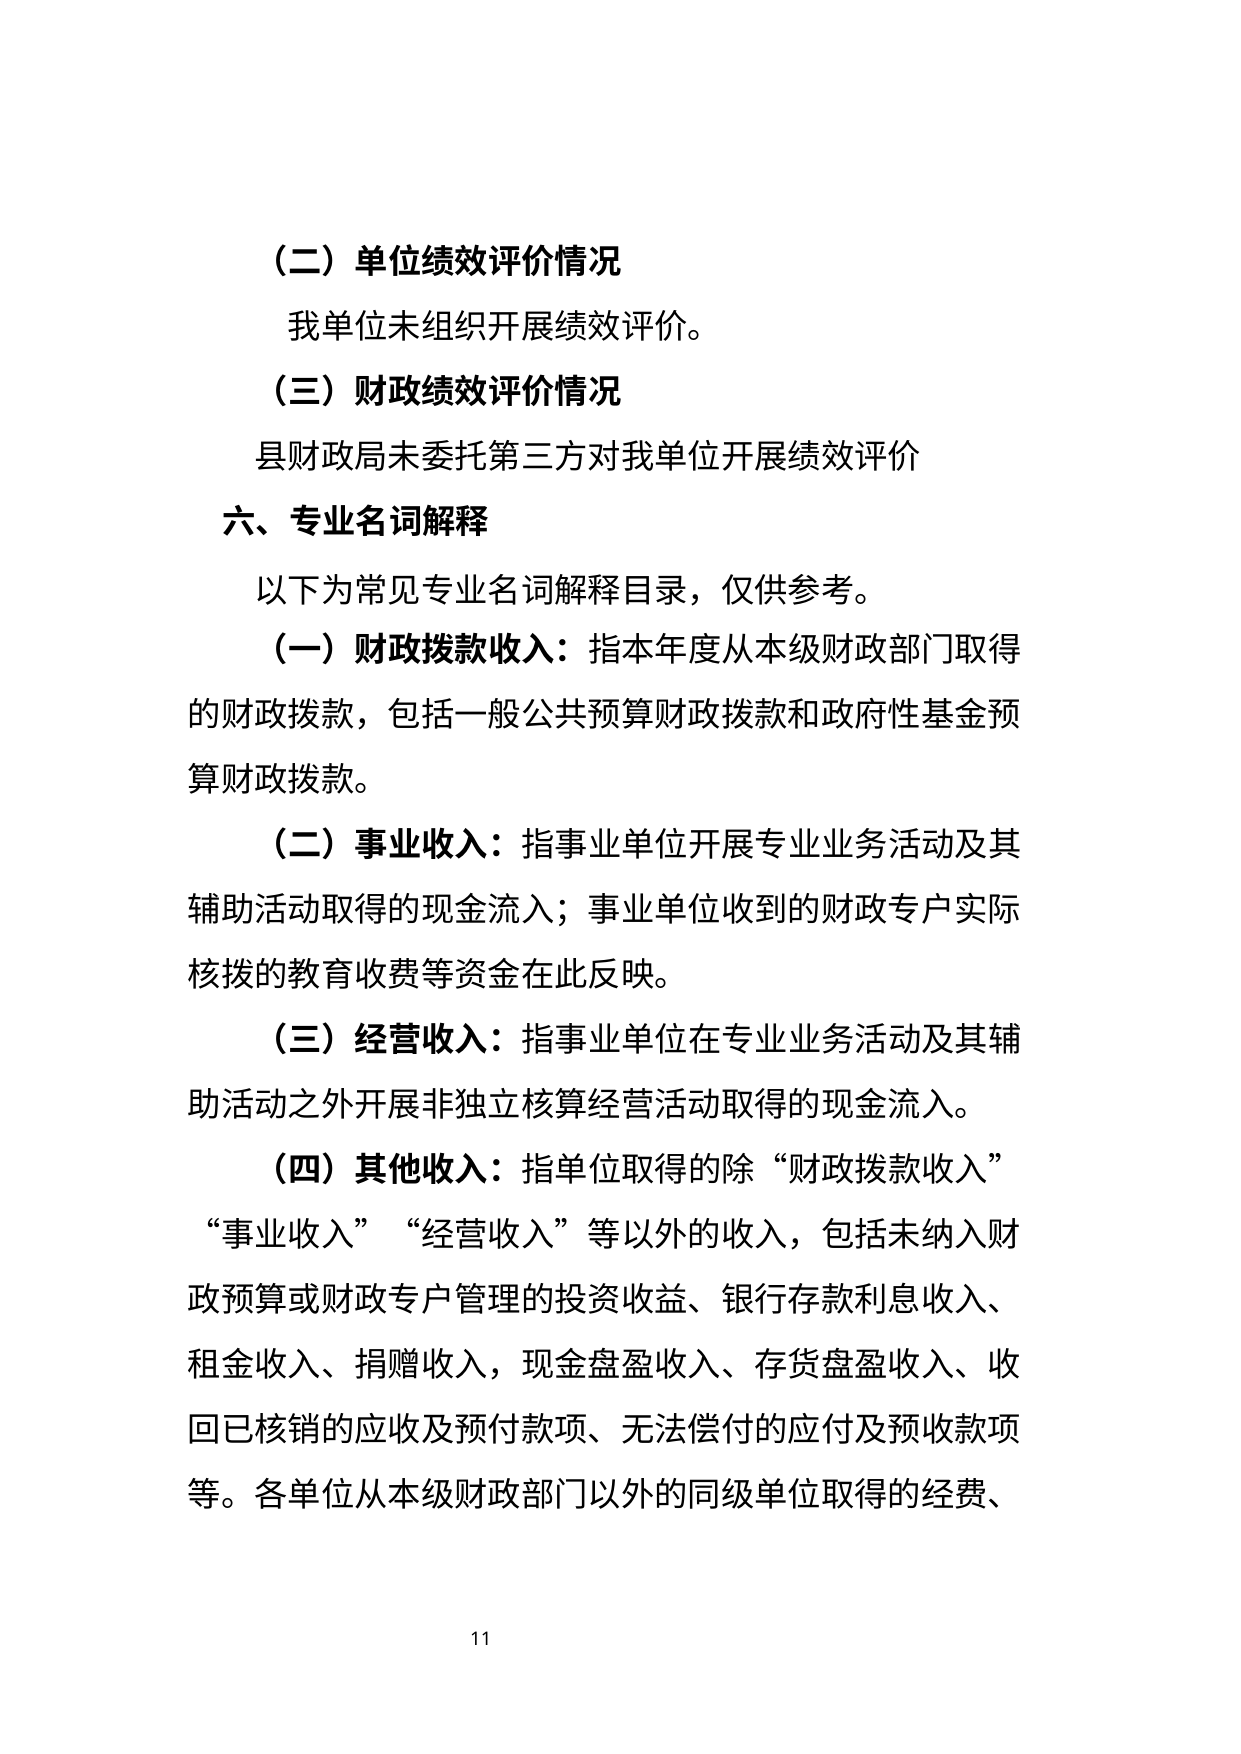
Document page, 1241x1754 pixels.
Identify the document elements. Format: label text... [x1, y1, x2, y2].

text （二）单位绩效评价情况 [187, 227, 1053, 292]
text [187, 1134, 1053, 1524]
text （二）事业收入：指事业单位开展专业业务活动及其辅助活动取得的现金流入；事业单位收到的财政专户实际核拨的教育收费等资金在此反映。 [187, 809, 1053, 1004]
text 我单位未组织开展绩效评价。 [187, 292, 1053, 357]
text （一）财政拨款收入：指本年度从本级财政部门取得的财政拨款，包括一般公共预算财政拨款和政府性基金预算财政拨款。 [187, 614, 1053, 809]
text 县财政局未委托第三方对我单位开展绩效评价 [187, 422, 1053, 487]
text 以下为常见专业名词解释目录，仅供参考。 [187, 552, 1053, 614]
text 六、专业名词解释 [187, 487, 1053, 552]
text （三）财政绩效评价情况 [187, 357, 1053, 422]
text （三）经营收入：指事业单位在专业业务活动及其辅助活动之外开展非独立核算经营活动取得的现金流入。 [187, 1004, 1053, 1134]
